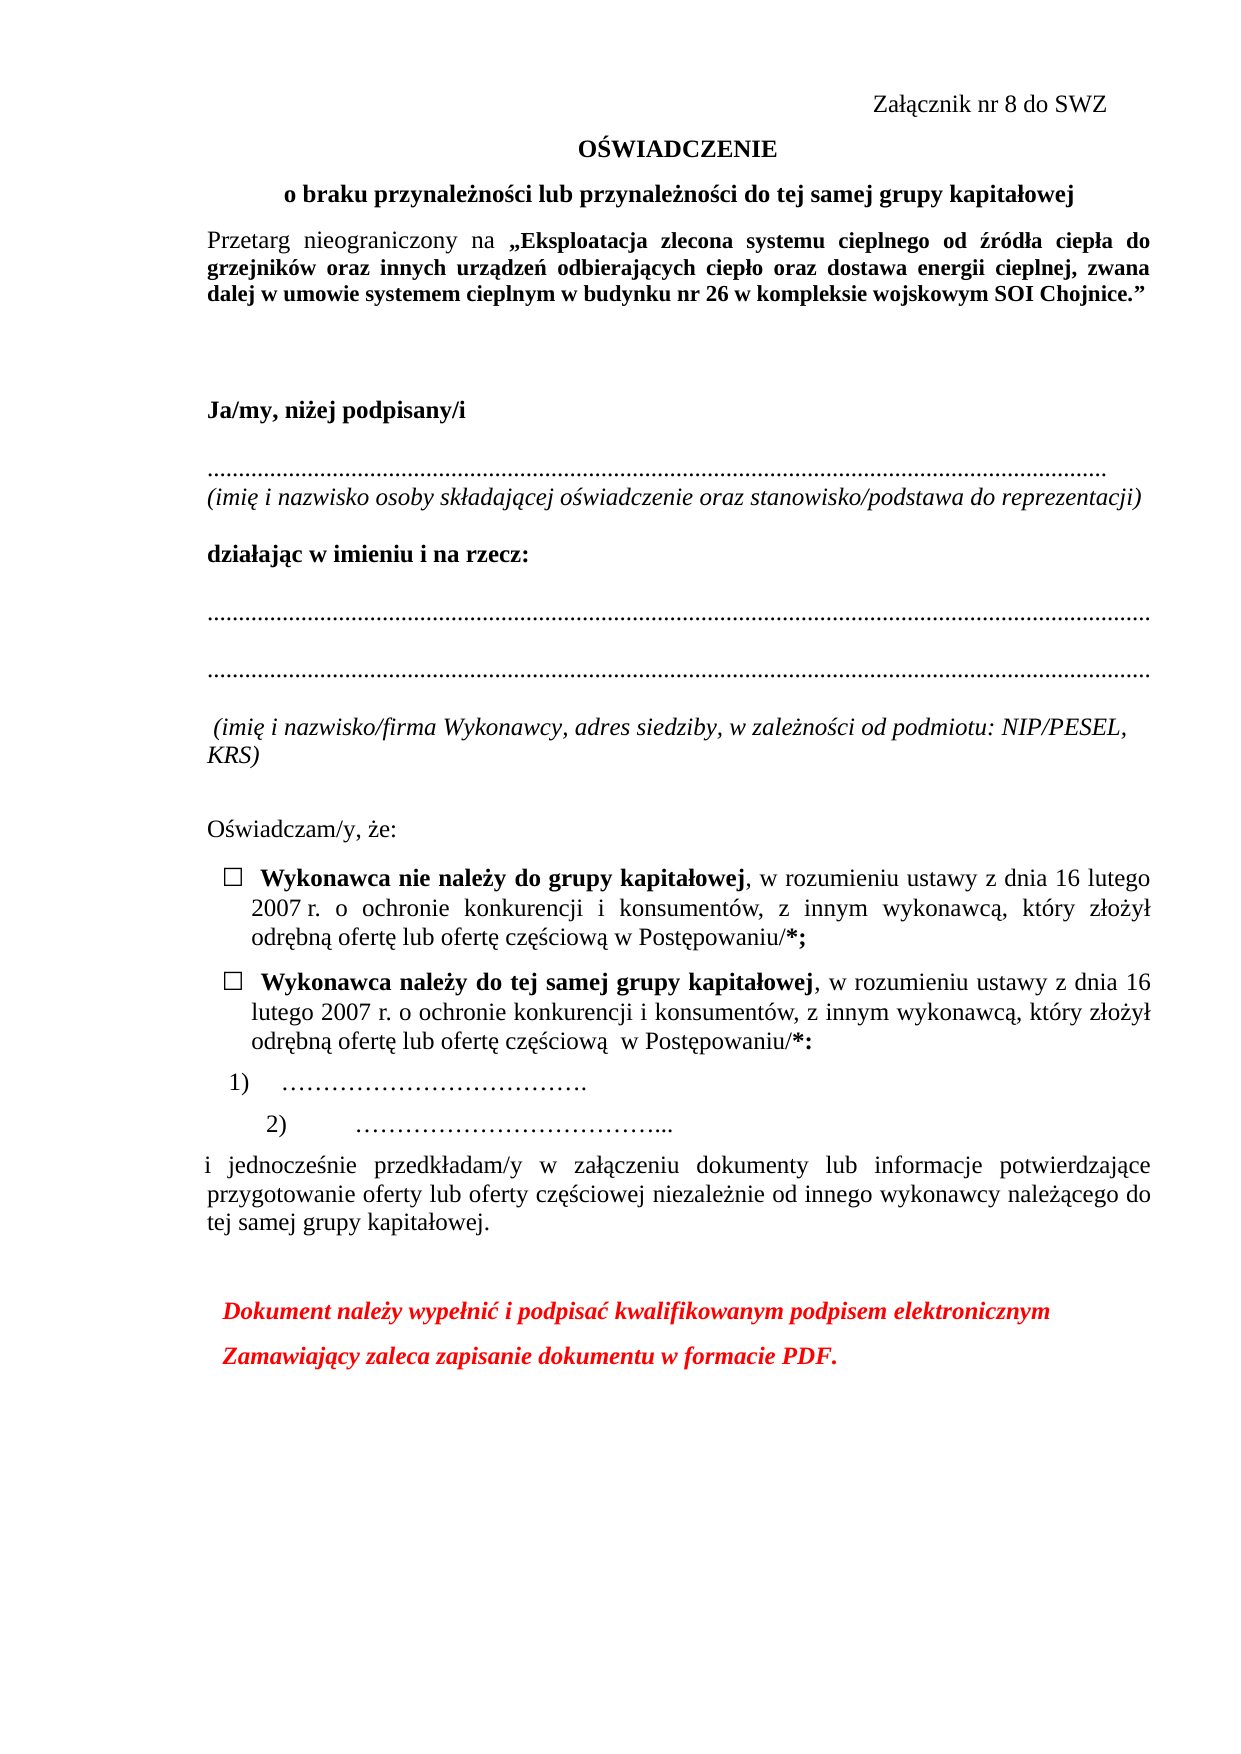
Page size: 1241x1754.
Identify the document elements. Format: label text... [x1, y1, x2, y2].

text działając w imieniu i na rzecz: [207, 539, 1152, 568]
list ………………………………... [266, 1109, 1152, 1137]
text Załącznik nr 8 do SWZ [873, 89, 1152, 117]
text o braku przynależności lub przynależności do tej samej grupy kapitałowej [207, 179, 1152, 208]
table_cell Zamawiający zaleca zapisanie dokumentu w formacie PDF. [207, 1342, 1240, 1387]
list ………………………………. [207, 1067, 1152, 1096]
table_header Dokument należy wypełnić i podpisać kwalifikowanym podpisem elektronicznym [207, 1297, 1240, 1342]
text (imię i nazwisko osoby składającej oświadczenie oraz stanowisko/podstawa do reprezentacji) [207, 482, 1152, 510]
text Przetarg nieograniczony na „Eksploatacja zlecona systemu cieplnego od źródła ciepła do grzejników oraz innych urządzeń odbierających ciepło oraz dostawa energii cieplnej, zwana dalej w umowie systemem cieplnym w budynku nr 26 w kompleksie wojskowym SOI Chojnice.” [207, 225, 1152, 306]
text (imię i nazwisko/firma Wykonawcy, adres siedziby, w zależności od podmiotu: NIP/PESEL, KRS) [207, 712, 1152, 769]
text ....................................................................................................................................................... [207, 654, 1152, 683]
text ................................................................................................................................................ [207, 453, 1152, 482]
list i jednocześnie przedkładam/y w załączeniu dokumenty lub informacje potwierdzające przygotowanie oferty lub oferty częściowej niezależnie od innego wykonawcy należącego do tej samej grupy kapitałowej. [204, 1150, 1152, 1236]
text Oświadczam/y, że: [207, 814, 1143, 843]
text Wykonawca należy do tej samej grupy kapitałowej, w rozumieniu ustawy z dnia 16 lutego 2007 r. o ochronie konkurencji i konsumentów, z innym wykonawcą, który złożył odrębną ofertę lub ofertę częściową w Postępowaniu/*: [222, 963, 1152, 1055]
text ....................................................................................................................................................... [207, 597, 1152, 625]
text Wykonawca nie należy do grupy kapitałowej, w rozumieniu ustawy z dnia 16 lutego 2007 r. o ochronie konkurencji i konsumentów, z innym wykonawcą, który złożył odrębną ofertę lub ofertę częściową w Postępowaniu/*; [222, 859, 1152, 951]
text OŚWIADCZENIE [578, 134, 1152, 163]
text Ja/my, niżej podpisany/i [207, 395, 1152, 424]
